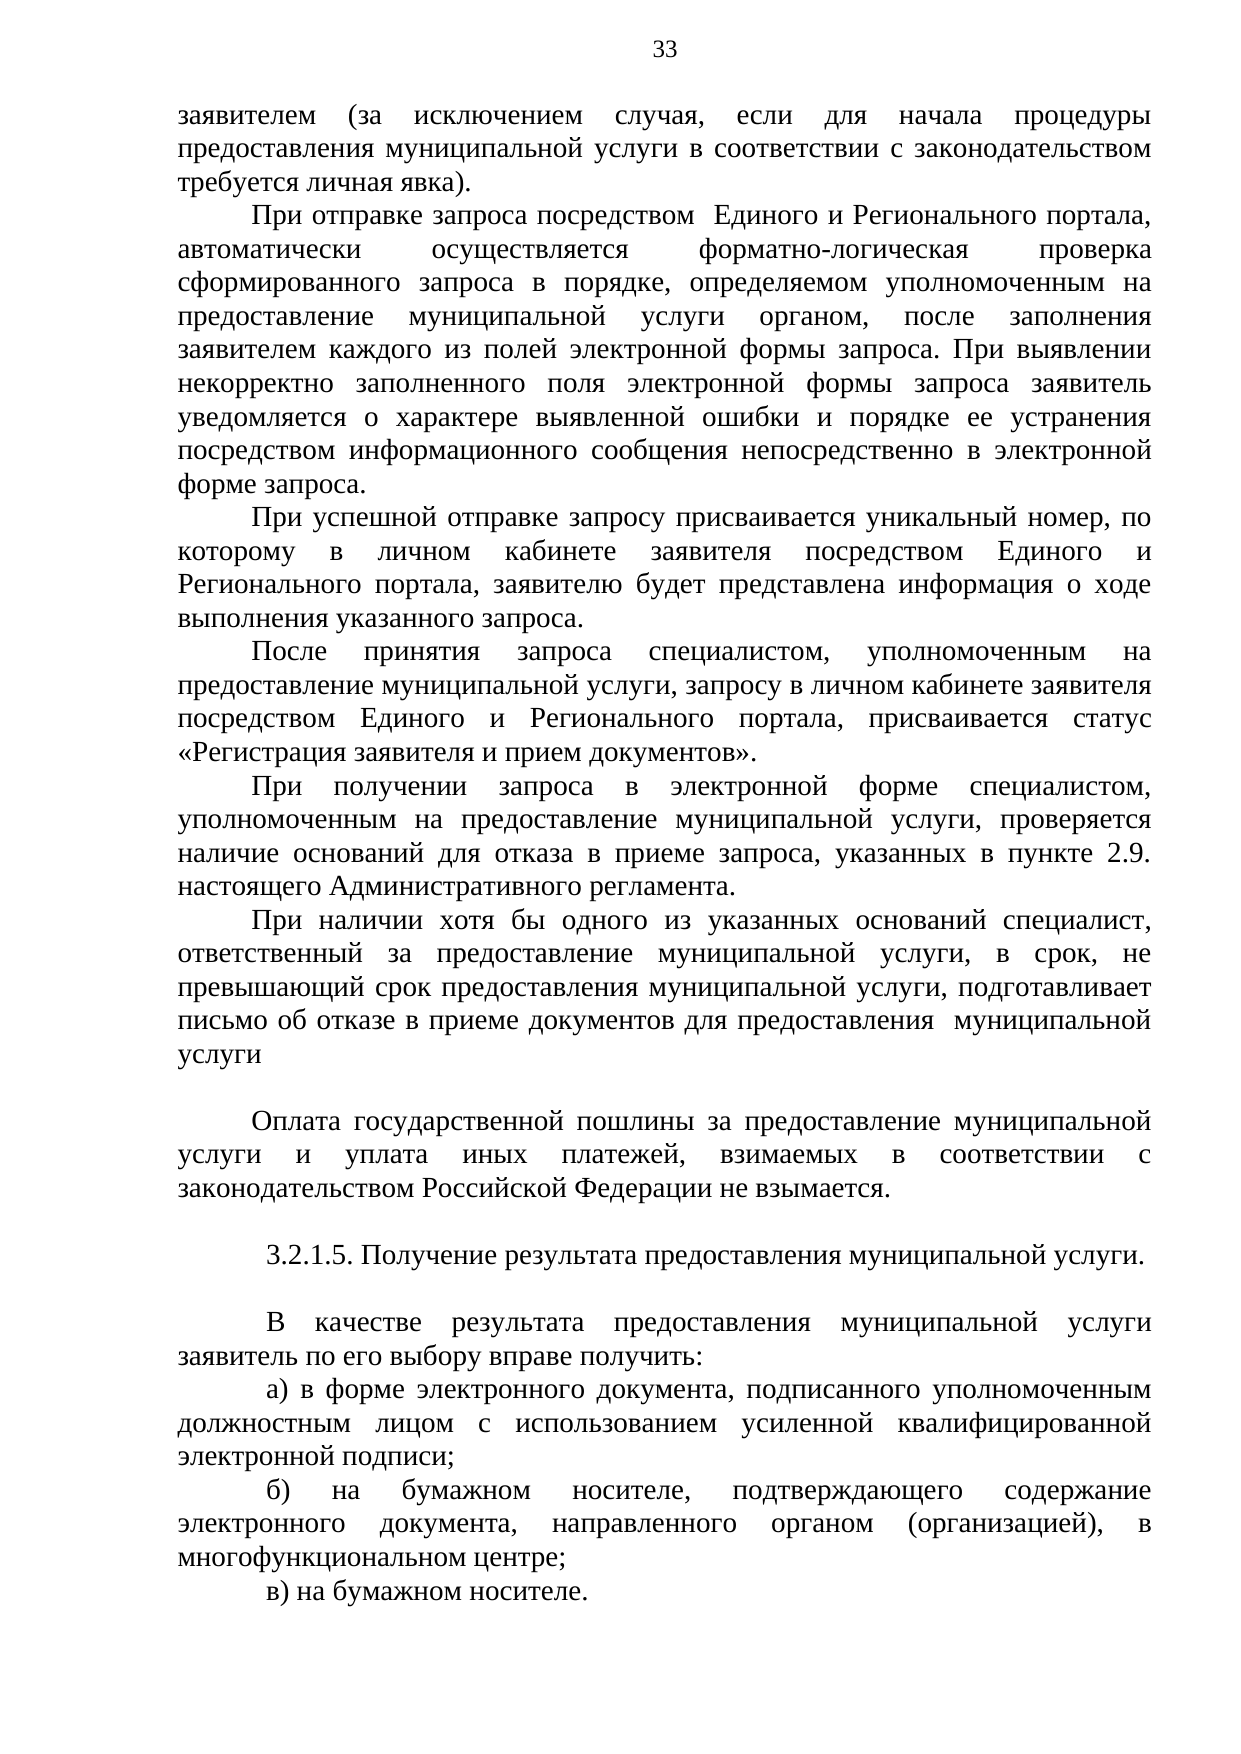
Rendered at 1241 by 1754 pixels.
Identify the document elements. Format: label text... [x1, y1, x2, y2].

text 3.2.1.5. Получение результата предоставления муниципальной услуги. [177, 1237, 1152, 1271]
text а) в форме электронного документа, подписанного уполномоченным должностным лицом с использованием усиленной квалифицированной электронной подписи; [177, 1371, 1152, 1472]
text Оплата государственной пошлины за предоставление муниципальной услуги и уплата иных платежей, взимаемых в соответствии с законодательством Российской Федерации не взымается. [177, 1103, 1152, 1204]
text При успешной отправке запросу присваивается уникальный номер, по которому в личном кабинете заявителя посредством Единого и Регионального портала, заявителю будет представлена информация о ходе выполнения указанного запроса. [177, 499, 1152, 633]
text При получении запроса в электронной форме специалистом, уполномоченным на предоставление муниципальной услуги, проверяется наличие оснований для отказа в приеме запроса, указанных в пункте 2.9. настоящего Административного регламента. [177, 768, 1152, 902]
text После принятия запроса специалистом, уполномоченным на предоставление муниципальной услуги, запросу в личном кабинете заявителя посредством Единого и Регионального портала, присваивается статус «Регистрация заявителя и прием документов». [177, 633, 1152, 768]
text б) на бумажном носителе, подтверждающего содержание электронного документа, направленного органом (организацией), в многофункциональном центре; [177, 1472, 1152, 1573]
text При отправке запроса посредством Единого и Регионального портала, автоматически осуществляется форматно-логическая проверка сформированного запроса в порядке, определяемом уполномоченным на предоставление муниципальной услуги органом, после заполнения заявителем каждого из полей электронной формы запроса. При выявлении некорректно заполненного поля электронной формы запроса заявитель уведомляется о характере выявленной ошибки и порядке ее устранения посредством информационного сообщения непосредственно в электронной форме запроса. [177, 197, 1152, 499]
text в) на бумажном носителе. [177, 1573, 1152, 1606]
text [177, 97, 1152, 197]
text В качестве результата предоставления муниципальной услуги заявитель по его выбору вправе получить: [177, 1304, 1152, 1371]
text При наличии хотя бы одного из указанных оснований специалист, ответственный за предоставление муниципальной услуги, в срок, не превышающий срок предоставления муниципальной услуги, подготавливает письмо об отказе в приеме документов для предоставления муниципальной услуги [177, 902, 1152, 1069]
